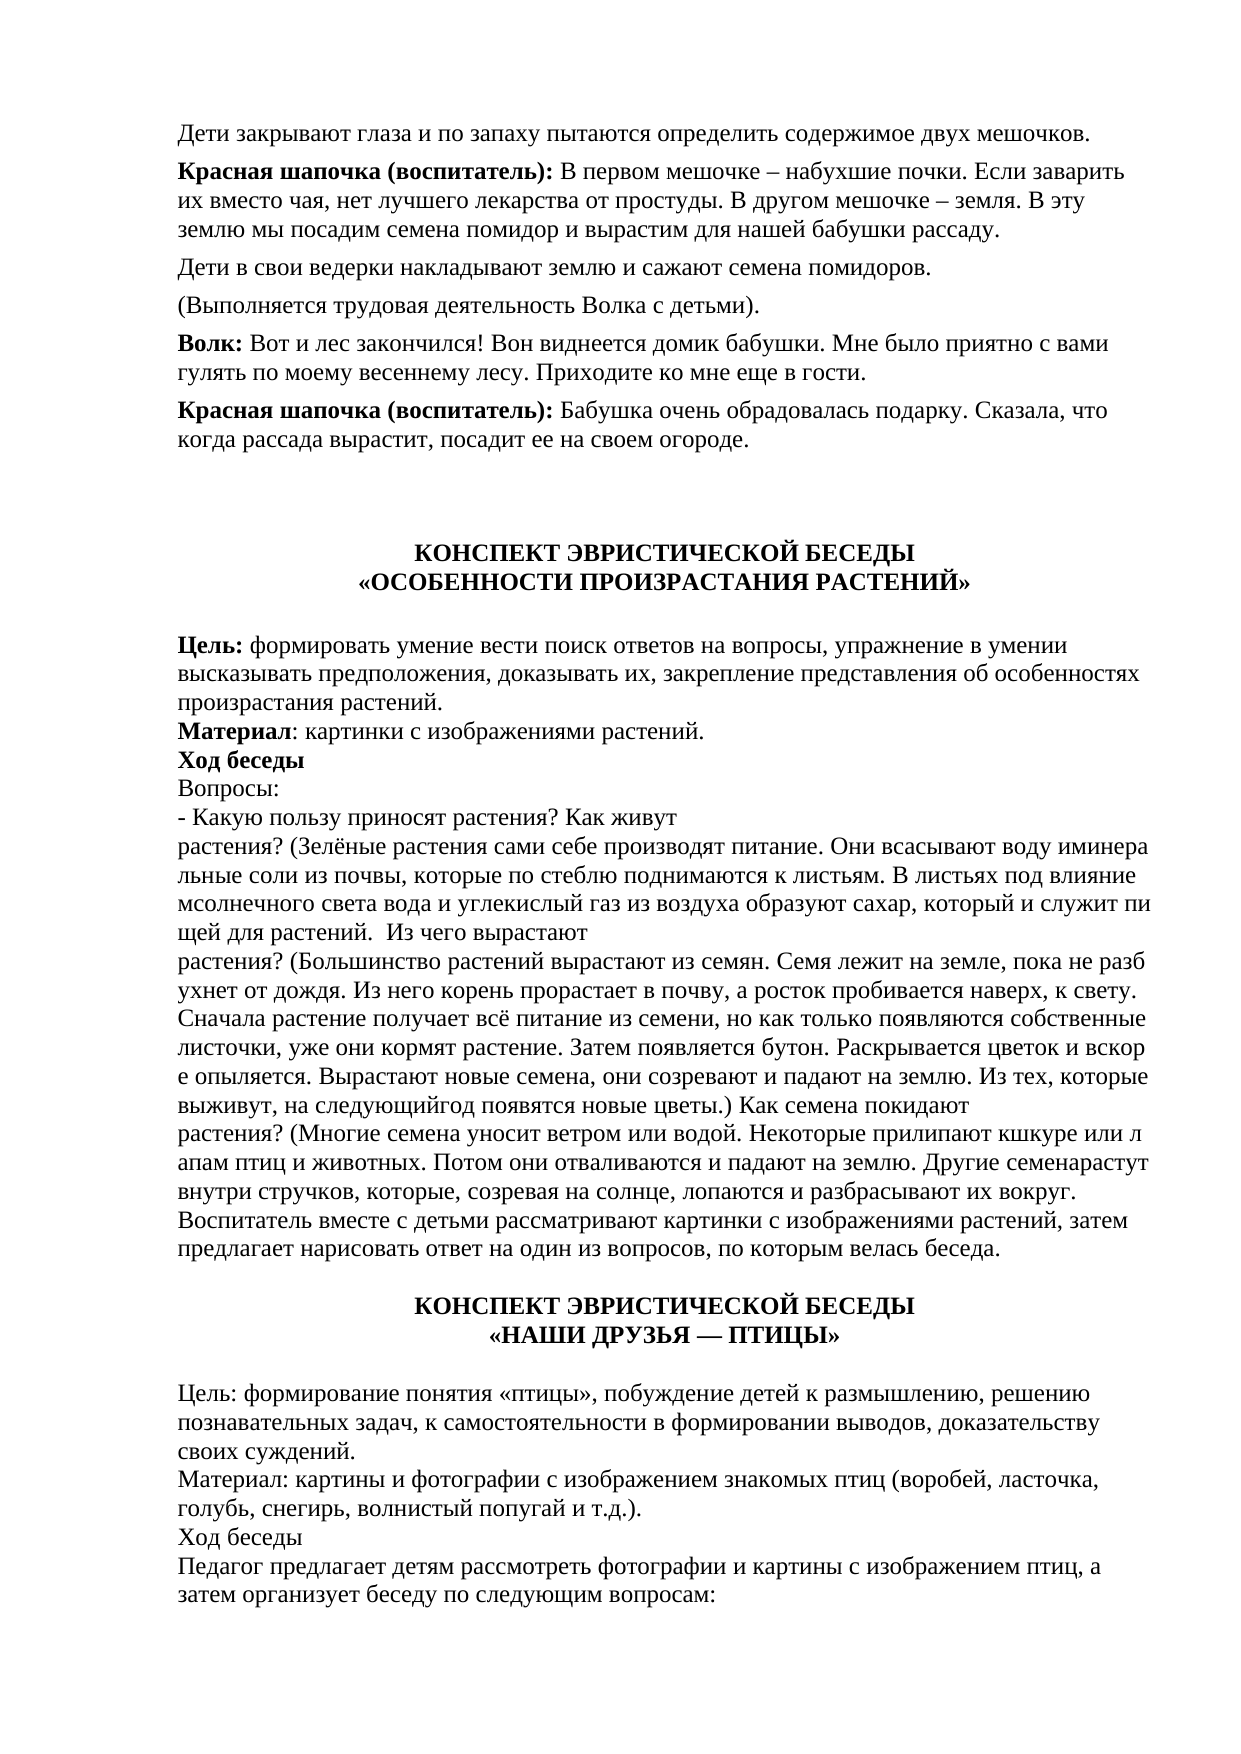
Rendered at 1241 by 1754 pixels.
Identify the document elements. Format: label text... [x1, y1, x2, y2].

text Педагог предлагает детям рассмотреть фотографии и картины с изображением птиц, а затем организует беседу по следующим вопросам: [177, 1551, 1152, 1608]
text Дети закрывают глаза и по запаху пытаются определить содержимое двух мешочков. [177, 118, 1152, 147]
text Материал: картины и фотографии с изображением знакомых птиц (воробей, ласточка, голубь, снегирь, волнистый попугай и т.д.). [177, 1464, 1152, 1522]
text Цель: формировать умение вести поиск ответов на вопросы, упражнение в умении высказывать предположения, доказывать их, закрепление представления об особенностях произрастания растений. [177, 630, 1152, 716]
text Красная шапочка (воспитатель): Бабушка очень обрадовалась подарку. Сказала, что когда рассада вырастит, посадит ее на своем огороде. [177, 395, 1152, 452]
text Ход беседы [177, 745, 1152, 773]
text Дети в свои ведерки накладывают землю и сажают семена помидоров. [177, 252, 1152, 281]
text КОНСПЕКТ ЭВРИСТИЧЕСКОЙ БЕСЕДЫ [177, 538, 1152, 567]
text «ОСОБЕННОСТИ ПРОИЗРАСТАНИЯ РАСТЕНИЙ» [177, 567, 1152, 596]
text Красная шапочка (воспитатель): В первом мешочке – набухшие почки. Если заварить их вместо чая, нет лучшего лекарства от простуды. В другом мешочке – земля. В эту землю мы посадим семена помидор и вырастим для нашей бабушки рассаду. [177, 156, 1152, 242]
text Волк: Вот и лес закончился! Вон виднеется домик бабушки. Мне было приятно с вами гулять по моему весеннему лесу. Приходите ко мне еще в гости. [177, 328, 1152, 386]
text Воспитатель вместе с детьми рассматривают картинки с изображениями растений, затем предлагает нарисовать ответ на один из вопросов, по которым велась беседа. [177, 1205, 1152, 1262]
text (Выполняется трудовая деятельность Волка с детьми). [177, 290, 1152, 319]
text Ход беседы [177, 1522, 1152, 1551]
text «НАШИ ДРУЗЬЯ — ПТИЦЫ» [177, 1320, 1152, 1348]
text Материал: картинки с изображениями растений. [177, 716, 1152, 745]
text КОНСПЕКТ ЭВРИСТИЧЕСКОЙ БЕСЕДЫ [177, 1291, 1152, 1320]
text - Какую пользу приносят растения? Как живут растения? (Зелёные растения сами себе производят питание. Они всасывают воду иминеральные соли из почвы, которые по стеблю поднимаются к листьям. В листьях под влияниемсолнечного света вода и углекислый газ из воздуха образуют сахар, который и служит пищей для растений. Из чего вырастают растения? (Большинство растений вырастают из семян. Семя лежит на земле, пока не разбухнет от дождя. Из него корень прорастает в почву, а росток пробивается наверх, к свету. Сначала растение получает всё питание из семени, но как только появляются собственные листочки, уже они кормят растение. Затем появляется бутон. Раскрывается цветок и вскоре опыляется. Вырастают новые семена, они созревают и падают на землю. Из тех, которые выживут, на следующийгод появятся новые цветы.) Как семена покидают растения? (Многие семена уносит ветром или водой. Некоторые прилипают кшкуре или лапам птиц и животных. Потом они отваливаются и падают на землю. Другие семенарастут внутри стручков, которые, созревая на солнце, лопаются и разбрасывают их вокруг. [177, 802, 1152, 1205]
text Цель: формирование понятия «птицы», побуждение детей к размышлению, решению познавательных задач, к самостоятельности в формировании выводов, доказательству своих суждений. [177, 1378, 1152, 1464]
text Вопросы: [177, 773, 1152, 802]
